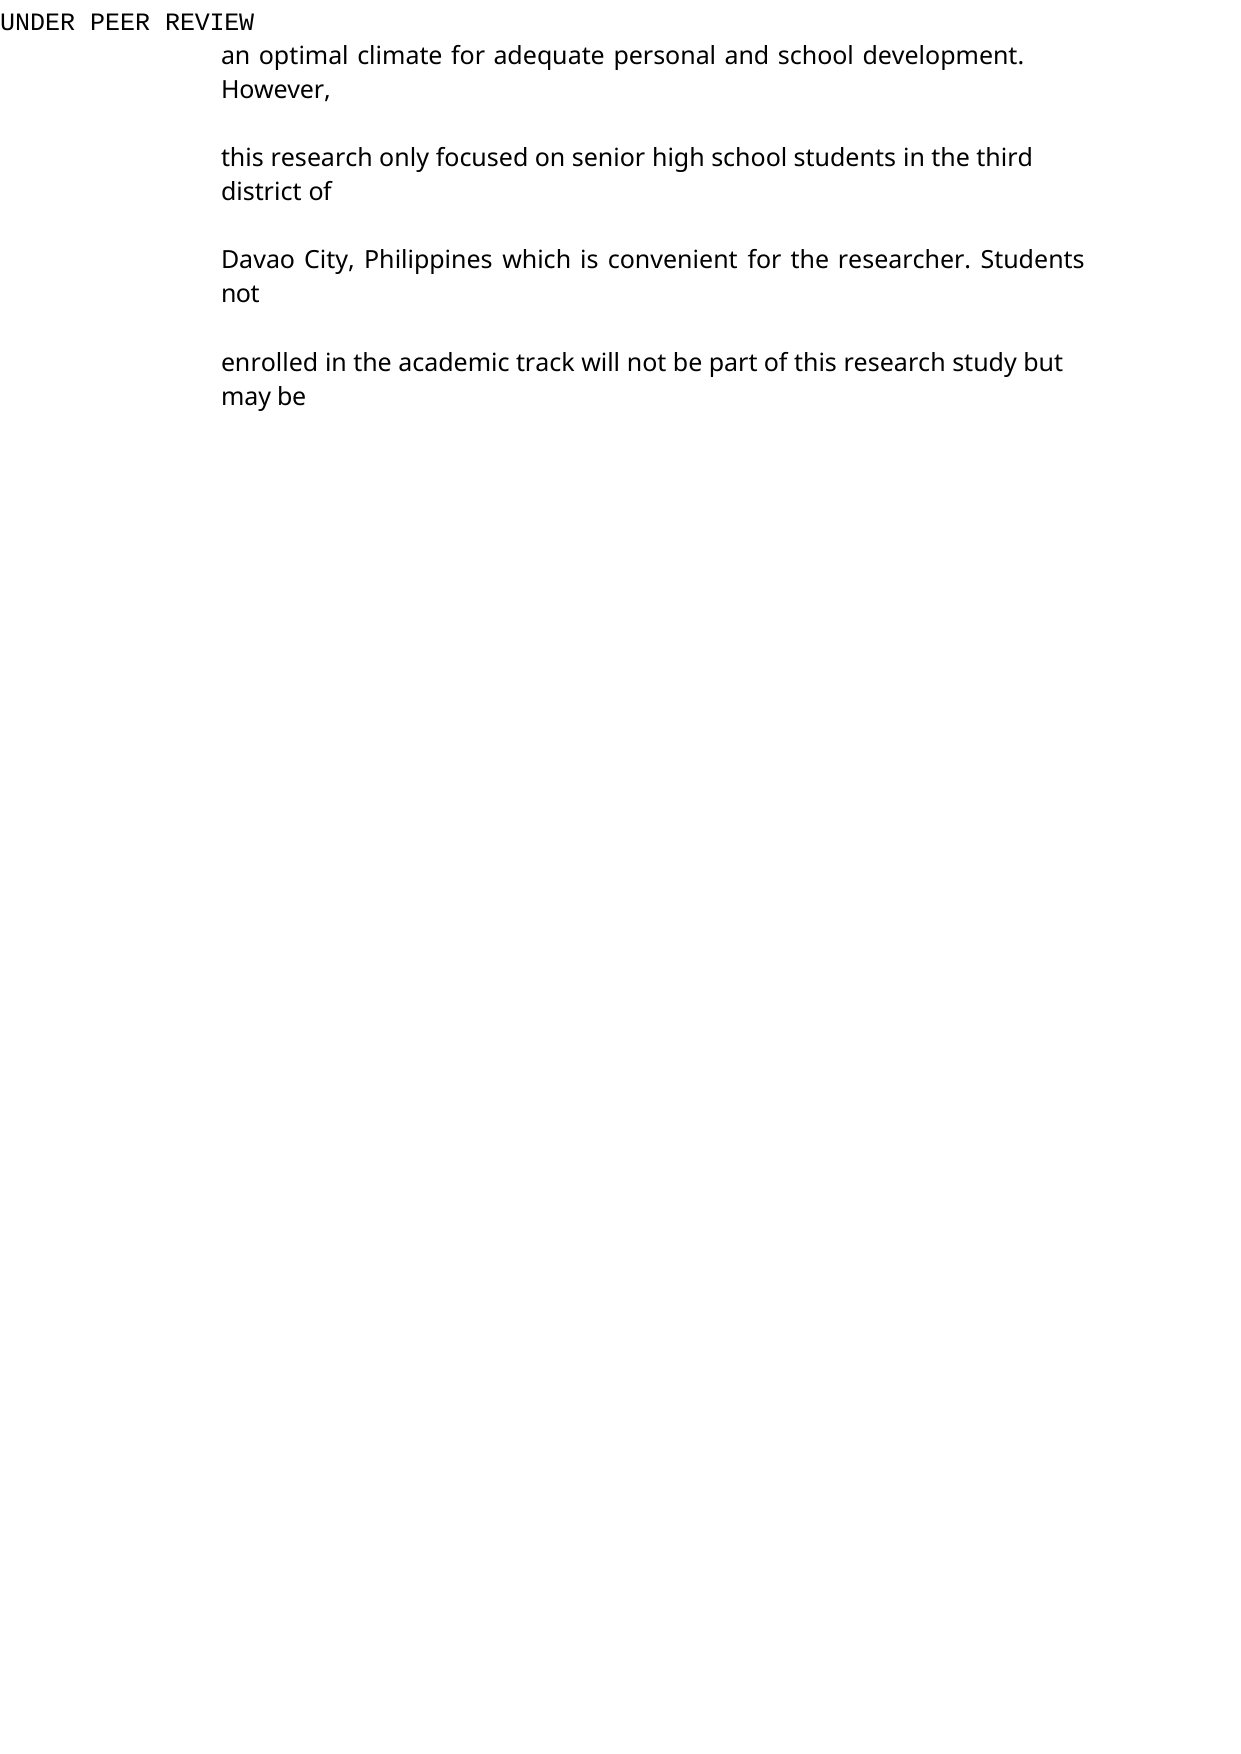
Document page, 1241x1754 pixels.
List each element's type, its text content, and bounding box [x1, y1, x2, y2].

text this research only focused on senior high school students in the third district of [221, 140, 1107, 208]
text an optimal climate for adequate personal and school development. However, [221, 37, 1107, 106]
text enrolled in the academic track will not be part of this research study but may be [221, 344, 1107, 412]
text Davao City, Philippines which is convenient for the researcher. Students not [221, 242, 1107, 310]
